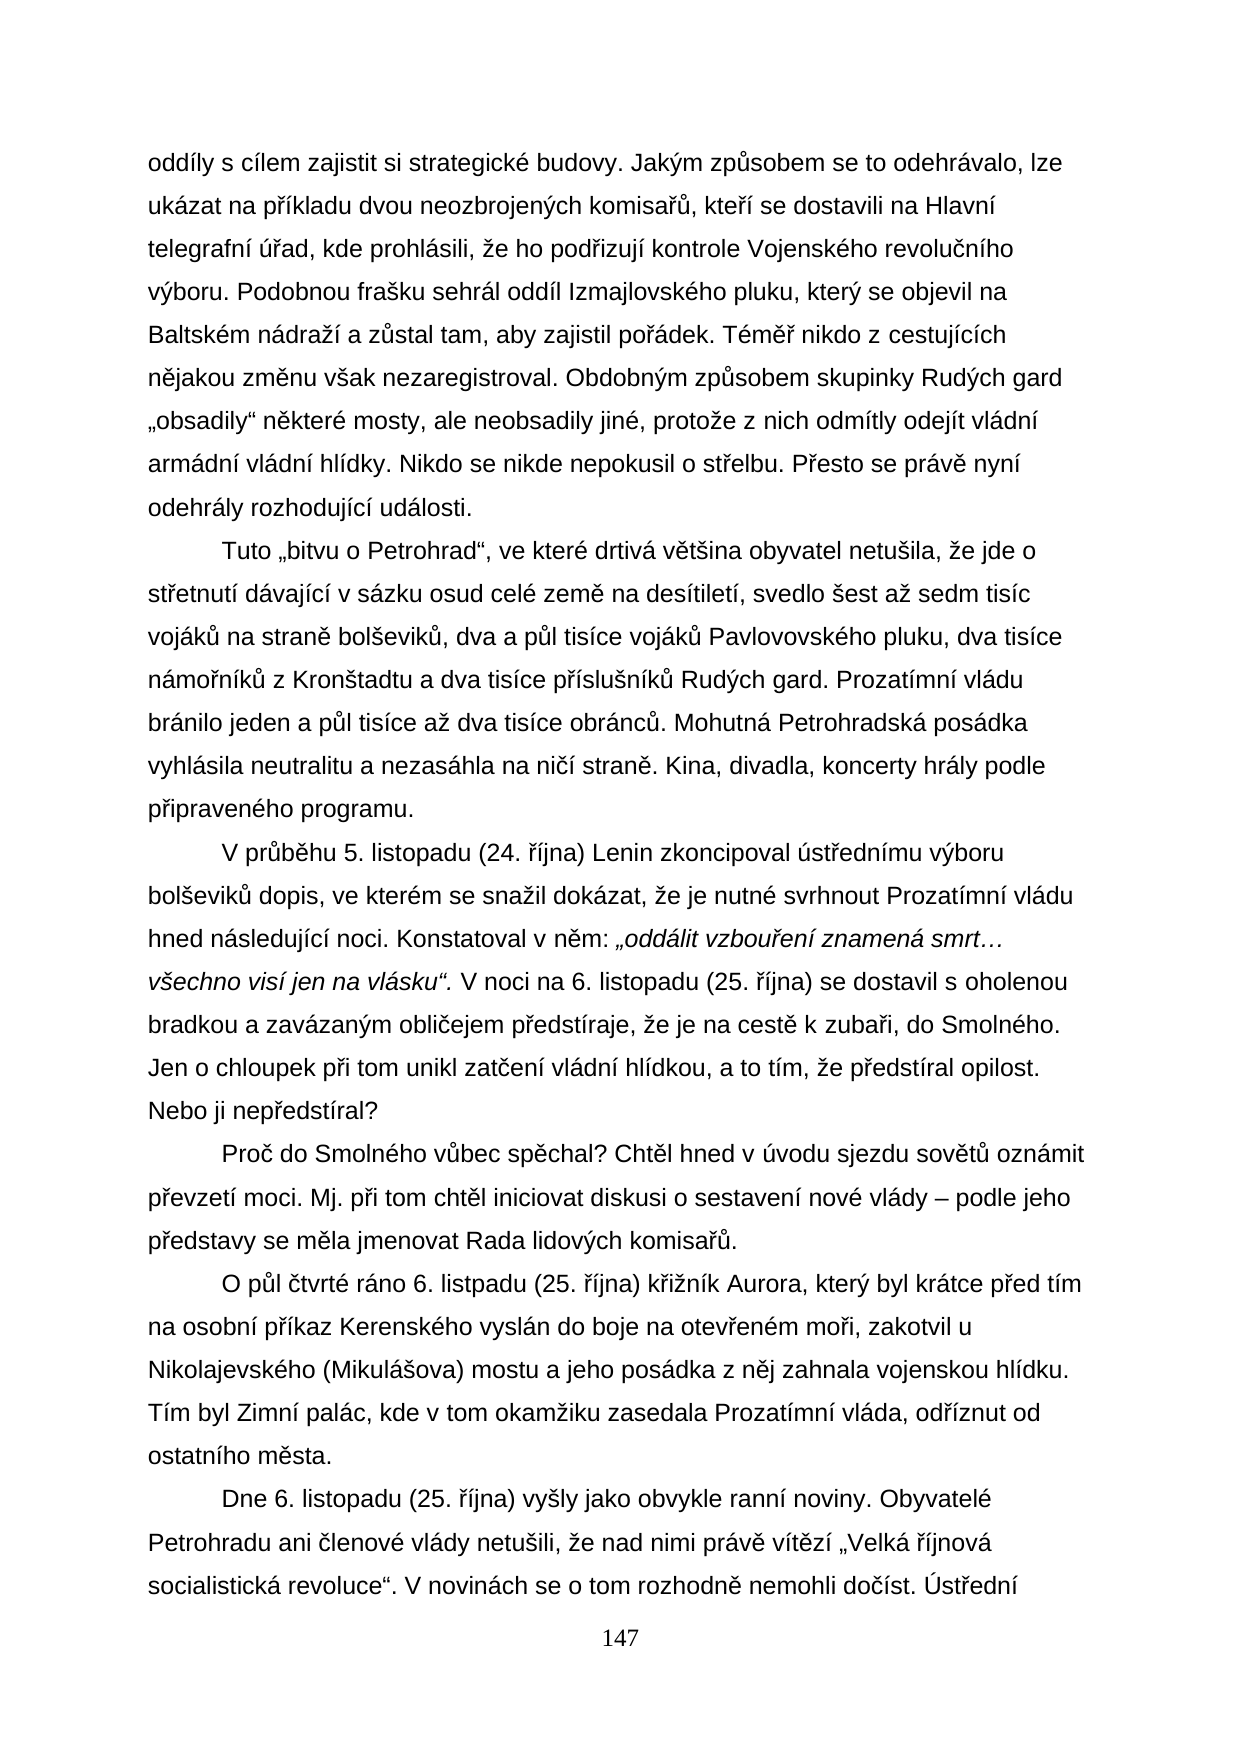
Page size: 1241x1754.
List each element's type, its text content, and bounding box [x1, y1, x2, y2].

text V průběhu 5. listopadu (24. října) Lenin zkoncipoval ústřednímu výboru bolševiků dopis, ve kterém se snažil dokázat, že je nutné svrhnout Prozatímní vládu hned následující noci. Konstatoval v něm: „oddálit vzbouření znamená smrt…všechno visí jen na vlásku“. V noci na 6. listopadu (25. října) se dostavil s oholenou bradkou a zavázaným obličejem předstíraje, že je na cestě k zubaři, do Smolného. Jen o chloupek při tom unikl zatčení vládní hlídkou, a to tím, že předstíral opilost. Nebo ji nepředstíral? [148, 838, 1093, 1125]
text Proč do Smolného vůbec spěchal? Chtěl hned v úvodu sjezdu sovětů oznámit převzetí moci. Mj. při tom chtěl iniciovat diskusi o sestavení nové vlády – podle jeho představy se měla jmenovat Rada lidových komisařů. [148, 1139, 1093, 1254]
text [148, 148, 1093, 521]
text O půl čtvrté ráno 6. listpadu (25. října) křižník Aurora, který byl krátce před tím na osobní příkaz Kerenského vyslán do boje na otevřeném moři, zakotvil u Nikolajevského (Mikulášova) mostu a jeho posádka z něj zahnala vojenskou hlídku. Tím byl Zimní palác, kde v tom okamžiku zasedala Prozatímní vláda, odříznut od ostatního města. [148, 1269, 1093, 1470]
text Tuto „bitvu o Petrohrad“, ve které drtivá většina obyvatel netušila, že jde o střetnutí dávající v sázku osud celé země na desítiletí, svedlo šest až sedm tisíc vojáků na straně bolševiků, dva a půl tisíce vojáků Pavlovovského pluku, dva tisíce námořníků z Kronštadtu a dva tisíce příslušníků Rudých gard. Prozatímní vládu bránilo jeden a půl tisíce až dva tisíce obránců. Mohutná Petrohradská posádka vyhlásila neutralitu a nezasáhla na ničí straně. Kina, divadla, koncerty hrály podle připraveného programu. [148, 536, 1093, 823]
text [148, 1484, 1093, 1599]
